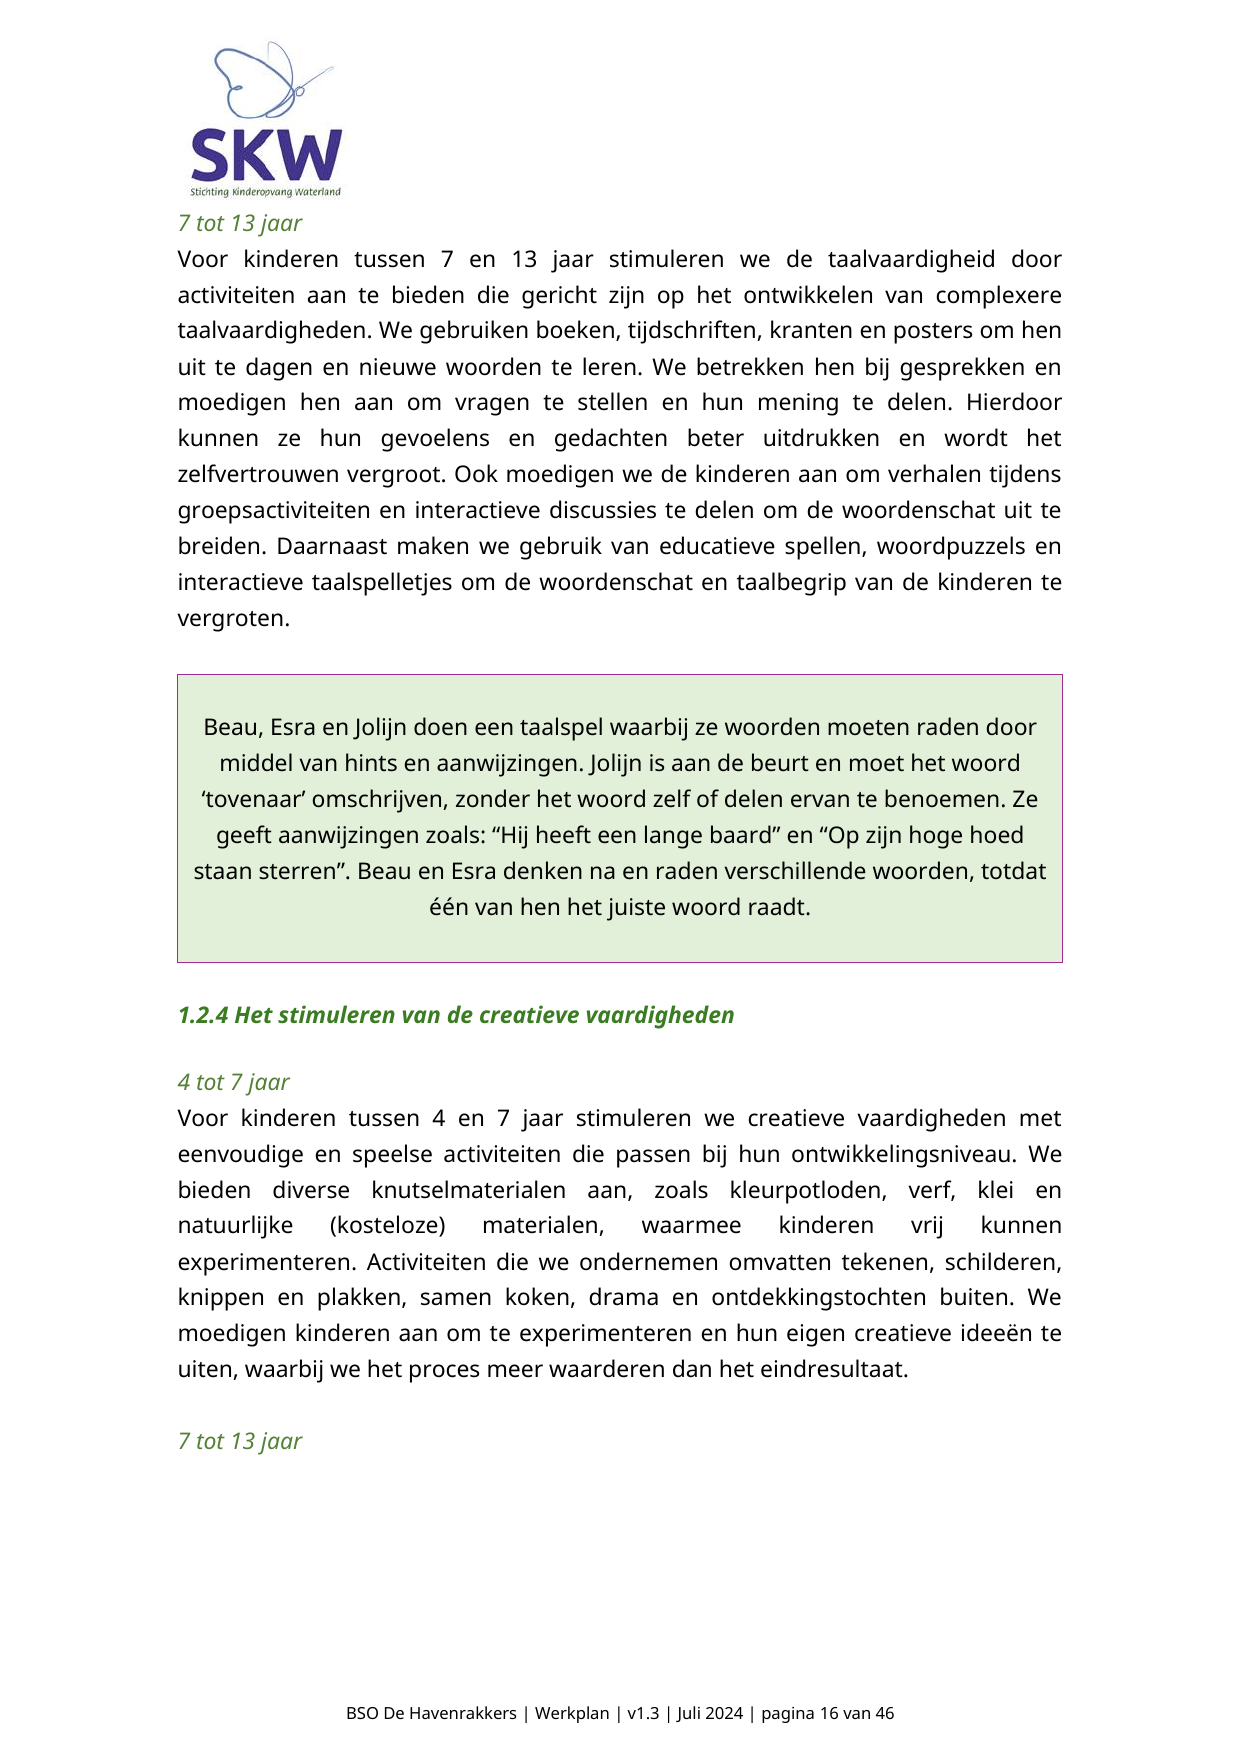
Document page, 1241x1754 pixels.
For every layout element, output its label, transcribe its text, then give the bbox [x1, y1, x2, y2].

table_header Beau, Esra en Jolijn doen een taalspel waarbij ze woorden moeten raden door middel van hints en aanwijzingen. Jolijn is aan de beurt en moet het woord ‘tovenaar’ omschrijven, zonder het woord zelf of delen ervan te benoemen. Ze geeft aanwijzingen zoals: “Hij heeft een lange baard” en “Op zijn hoge hoed staan sterren”. Beau en Esra denken na en raden verschillende woorden, totdat één van hen het juiste woord raadt. [178, 675, 1062, 962]
picture [177, 29, 355, 207]
text Voor kinderen tussen 7 en 13 jaar stimuleren we de taalvaardigheid door activiteiten aan te bieden die gericht zijn op het ontwikkelen van complexere taalvaardigheden. We gebruiken boeken, tijdschriften, kranten en posters om hen uit te dagen en nieuwe woorden te leren. We betrekken hen bij gesprekken en moedigen hen aan om vragen te stellen en hun mening te delen. Hierdoor kunnen ze hun gevoelens en gedachten beter uitdrukken en wordt het zelfvertrouwen vergroot. Ook moedigen we de kinderen aan om verhalen tijdens groepsactiviteiten en interactieve discussies te delen om de woordenschat uit te breiden. Daarnaast maken we gebruik van educatieve spellen, woordpuzzels en interactieve taalspelletjes om de woordenschat en taalbegrip van de kinderen te vergroten. [177, 243, 1063, 633]
text 4 tot 7 jaar [177, 1066, 1063, 1097]
text 7 tot 13 jaar [177, 207, 1063, 238]
text 1.2.4 Het stimuleren van de creatieve vaardigheden [177, 998, 1063, 1030]
text 7 tot 13 jaar [177, 1425, 1063, 1456]
text Voor kinderen tussen 4 en 7 jaar stimuleren we creatieve vaardigheden met eenvoudige en speelse activiteiten die passen bij hun ontwikkelingsniveau. We bieden diverse knutselmaterialen aan, zoals kleurpotloden, verf, klei en natuurlijke (kosteloze) materialen, waarmee kinderen vrij kunnen experimenteren. Activiteiten die we ondernemen omvatten tekenen, schilderen, knippen en plakken, samen koken, drama en ontdekkingstochten buiten. We moedigen kinderen aan om te experimenteren en hun eigen creatieve ideeën te uiten, waarbij we het proces meer waarderen dan het eindresultaat. [177, 1102, 1063, 1384]
